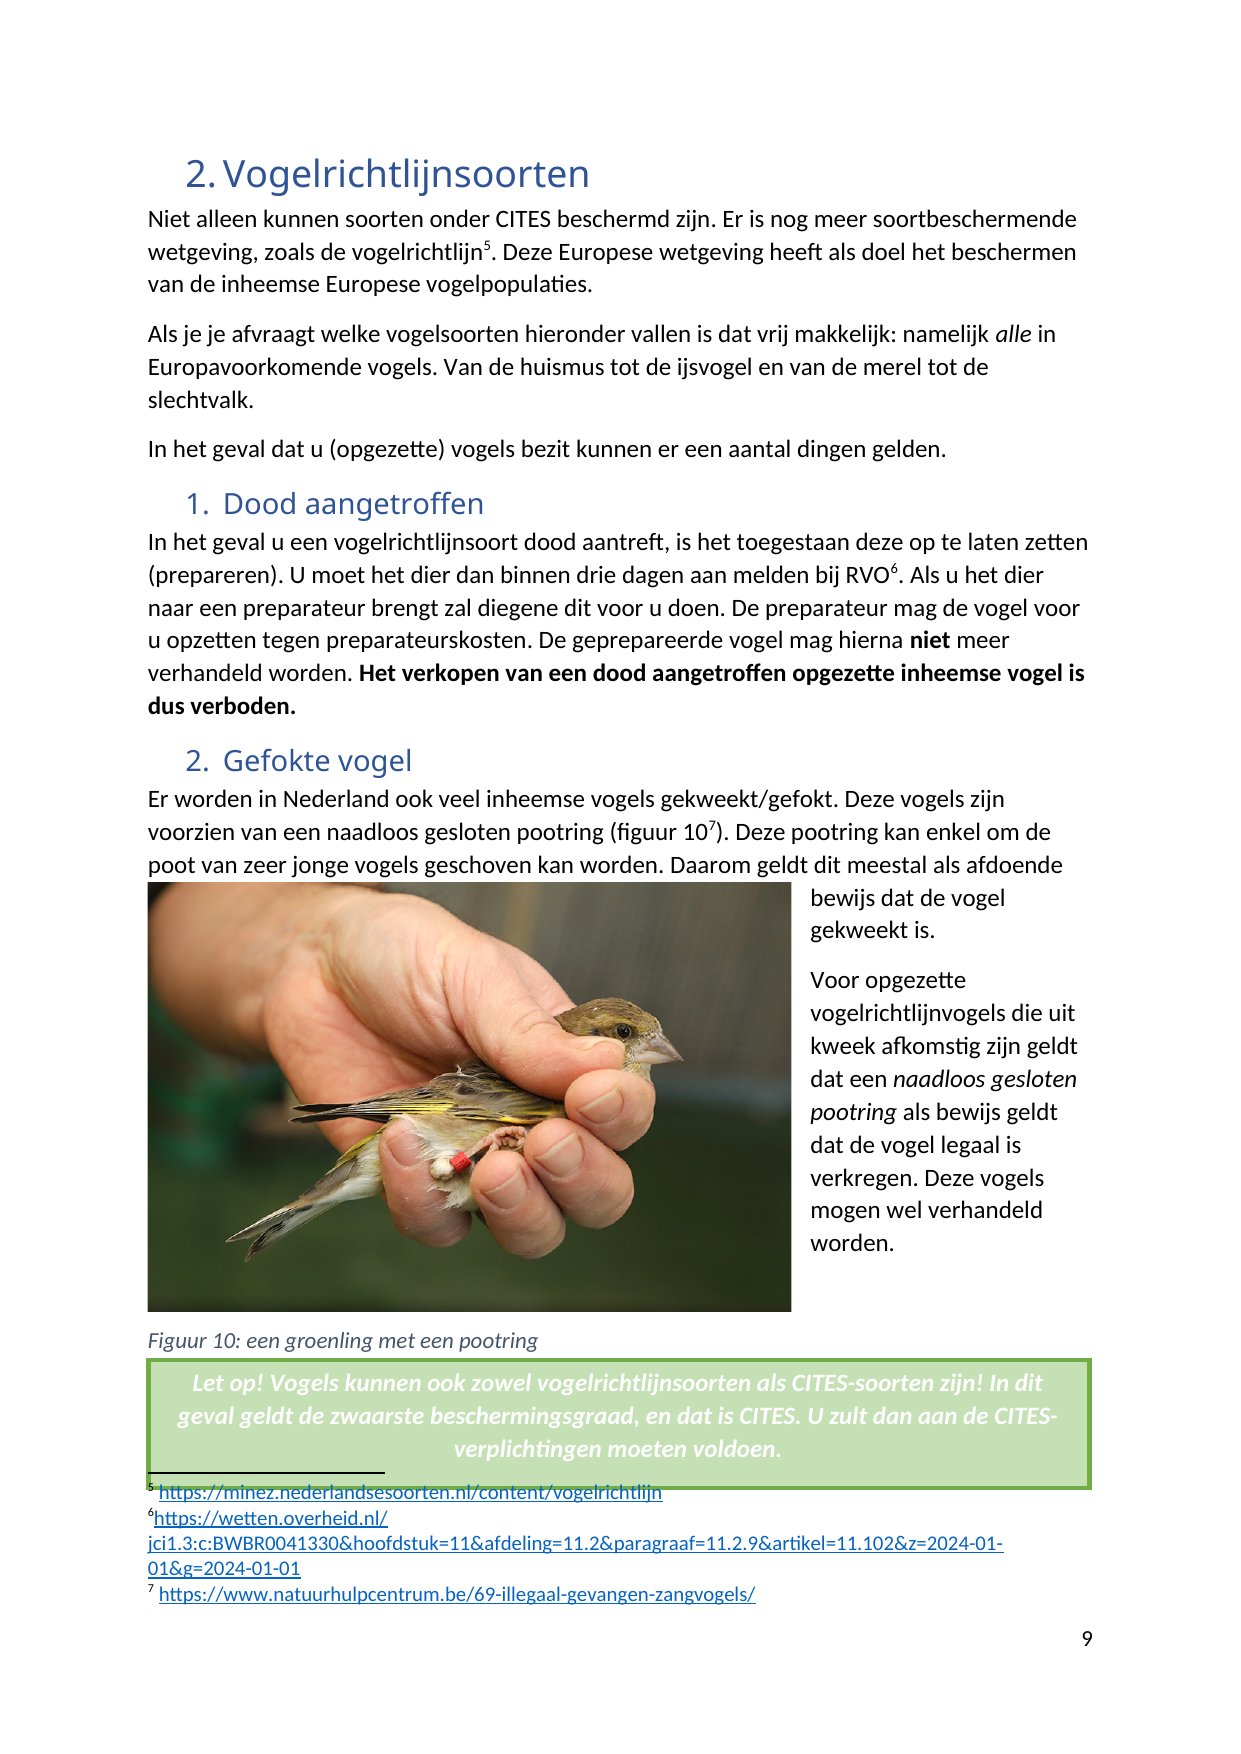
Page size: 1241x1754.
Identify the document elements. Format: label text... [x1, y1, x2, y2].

text In het geval dat u (opgezette) vogels bezit kunnen er een aantal dingen gelden. [148, 433, 1093, 464]
text Er worden in Nederland ook veel inheemse vogels gekweekt/gefokt. Deze vogels zijn voorzien van een naadloos gesloten pootring (figuur 10). Deze pootring kan enkel om de poot van zeer jonge vogels geschoven kan worden. Daarom geldt dit meestal als afdoende bewijs dat de vogel gekweekt is. [148, 783, 1093, 945]
text Figuur 10: een groenling met een pootring [148, 1327, 1093, 1355]
text Voor opgezette vogelrichtlijnvogels die uit kweek afkomstig zijn geldt dat een naadloos gesloten pootring als bewijs geldt dat de vogel legaal is verkregen. Deze vogels mogen wel verhandeld worden. [792, 964, 1093, 1258]
subtitle Dood aangetroffen [185, 483, 1093, 523]
picture [147, 882, 792, 1312]
subtitle Gefokte vogel [185, 740, 1093, 780]
text Niet alleen kunnen soorten onder CITES beschermd zijn. Er is nog meer soortbeschermende wetgeving, zoals de vogelrichtlijn. Deze Europese wetgeving heeft als doel het beschermen van de inheemse Europese vogelpopulaties. [148, 203, 1093, 299]
text Als je je afvraagt welke vogelsoorten hieronder vallen is dat vrij makkelijk: namelijk alle in Europavoorkomende vogels. Van de huismus tot de ijsvogel en van de merel tot de slechtvalk. [148, 318, 1093, 414]
subtitle Vogelrichtlijnsoorten [185, 148, 1093, 199]
text In het geval u een vogelrichtlijnsoort dood aantreft, is het toegestaan deze op te laten zetten (prepareren). U moet het dier dan binnen drie dagen aan melden bij RVO. Als u het dier naar een preparateur brengt zal diegene dit voor u doen. De preparateur mag de vogel voor u opzetten tegen preparateurskosten. De geprepareerde vogel mag hierna niet meer verhandeld worden. Het verkopen van een dood aangetroffen opgezette inheemse vogel is dus verboden. [148, 526, 1093, 721]
